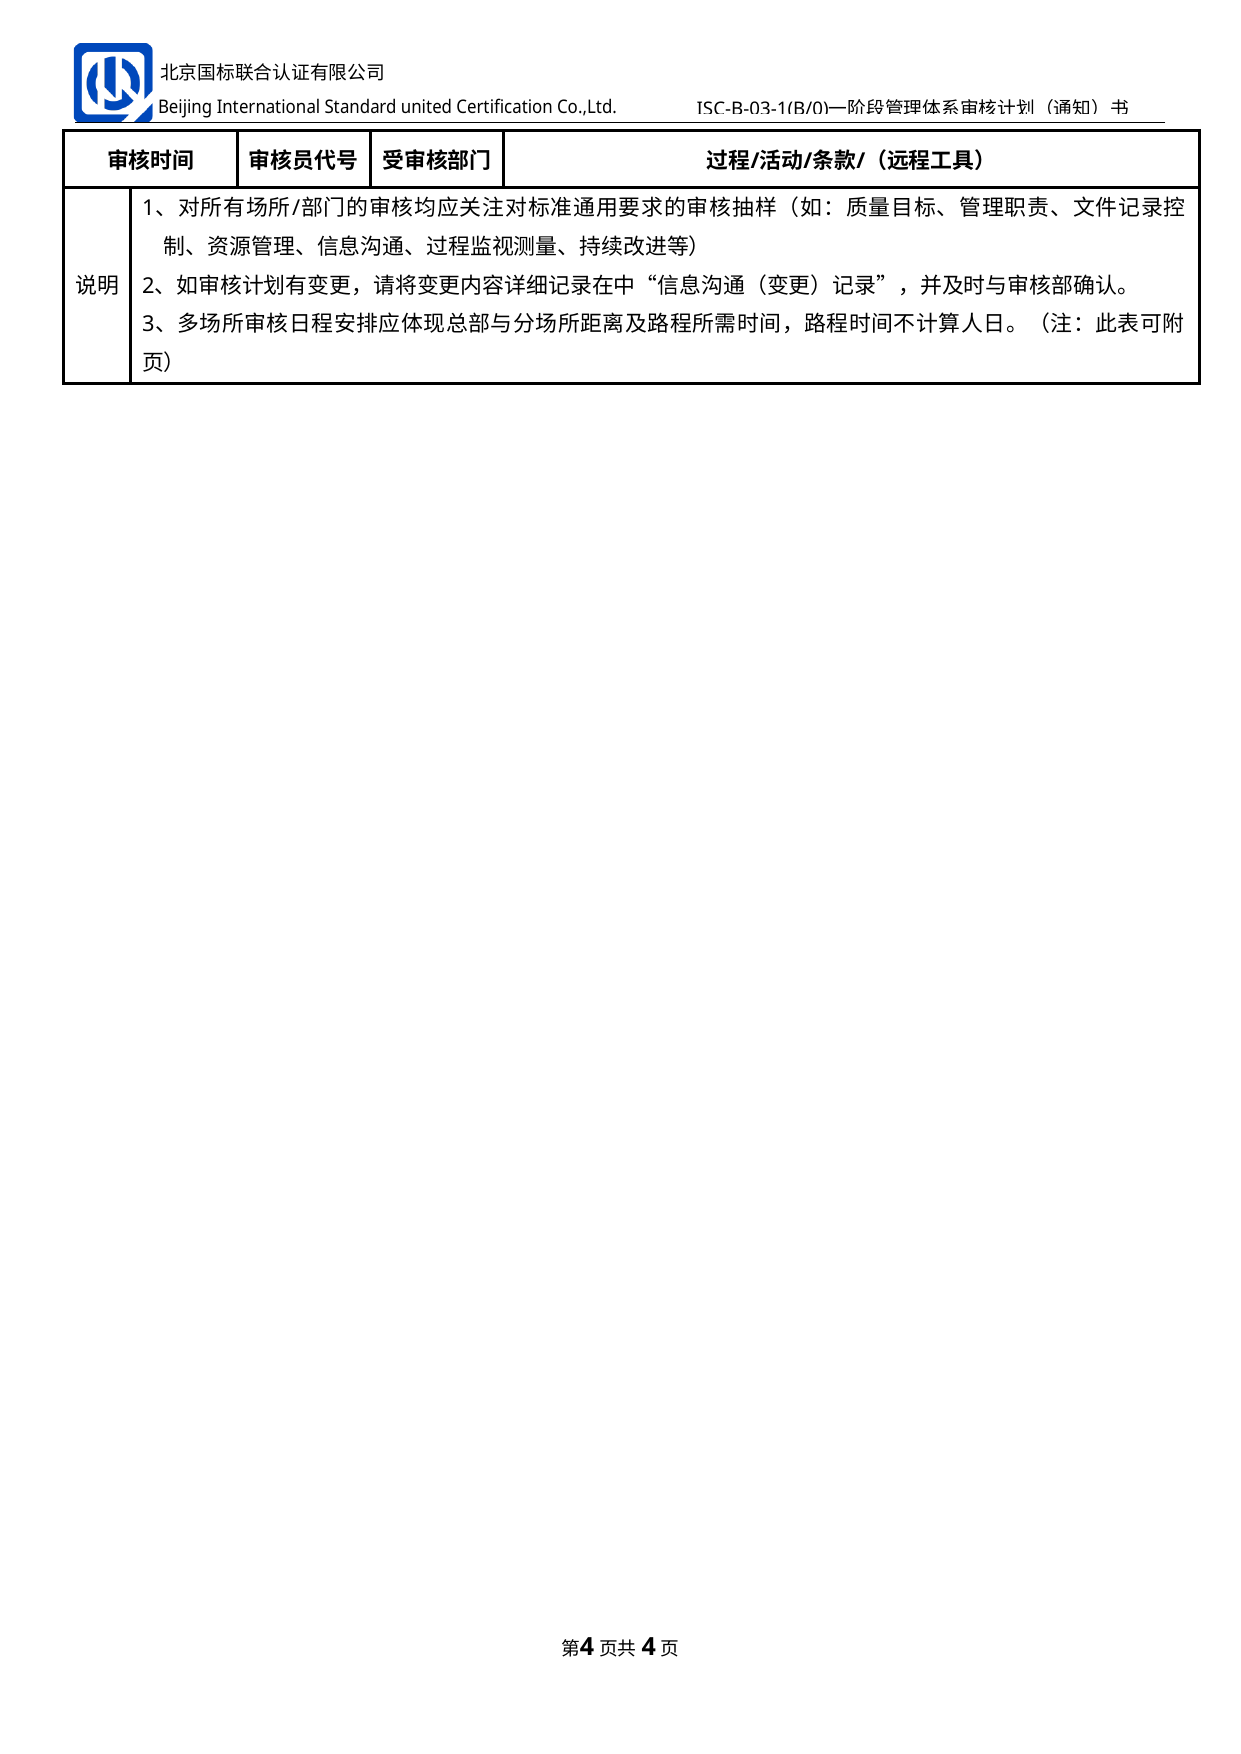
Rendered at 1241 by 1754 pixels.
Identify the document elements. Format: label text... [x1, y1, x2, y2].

table_cell 说明 [65, 189, 129, 382]
table_header 受审核部门 [372, 132, 502, 186]
table_header 过程/活动/条款/（远程工具） [505, 132, 1198, 186]
picture [73, 43, 153, 123]
table_header 审核时间 [65, 132, 236, 186]
table_header 审核员代号 [239, 132, 369, 186]
table_cell 1、对所有场所/部门的审核均应关注对标准通用要求的审核抽样（如：质量目标、管理职责、文件记录控制、资源管理、信息沟通、过程监视测量、持续改进等） 2、如审核计划有变更，请将变更内容详细记录在中“信息沟通（变更）记录”，并及时与审核部确认。 3、多场所审核日程安排应体现总部与分场所距离及路程所需时间，路程时间不计算人日。（注：此表可附页） [132, 189, 1198, 382]
